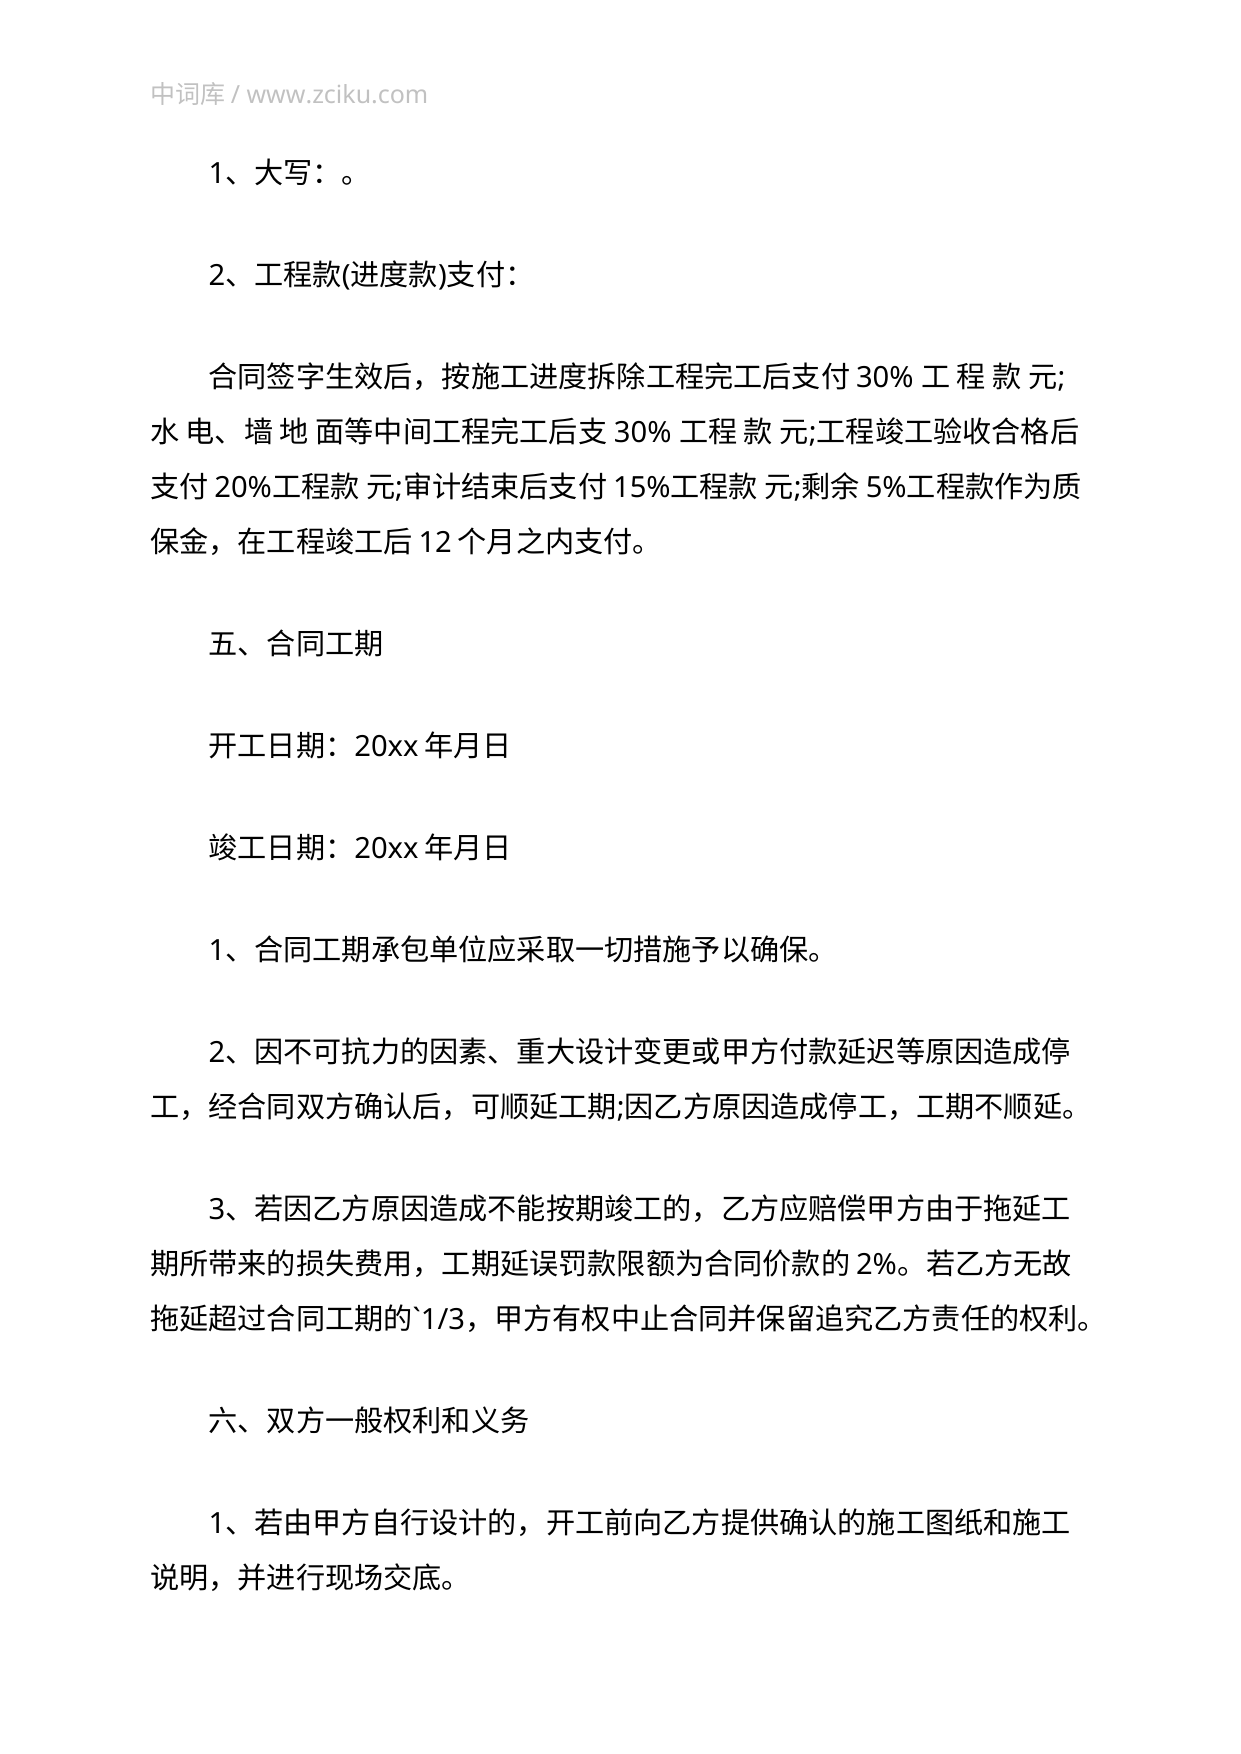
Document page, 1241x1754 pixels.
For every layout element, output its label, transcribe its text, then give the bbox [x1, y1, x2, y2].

text 3、若因乙方原因造成不能按期竣工的，乙方应赔偿甲方由于拖延工期所带来的损失费用，工期延误罚款限额为合同价款的2%。若乙方无故拖延超过合同工期的`1/3，甲方有权中止合同并保留追究乙方责任的权利。 [150, 1186, 1090, 1338]
text 开工日期：20xx年月日 [150, 723, 1090, 765]
text 2、因不可抗力的因素、重大设计变更或甲方付款延迟等原因造成停工，经合同双方确认后，可顺延工期;因乙方原因造成停工，工期不顺延。 [150, 1029, 1090, 1126]
text 1、合同工期承包单位应采取一切措施予以确保。 [150, 927, 1090, 969]
text 1、大写：。 [150, 150, 1090, 192]
text 竣工日期：20xx年月日 [150, 825, 1090, 867]
text 1、若由甲方自行设计的，开工前向乙方提供确认的施工图纸和施工说明，并进行现场交底。 [150, 1499, 1090, 1597]
text 2、工程款(进度款)支付： [150, 252, 1090, 294]
text 合同签字生效后，按施工进度拆除工程完工后支付30% 工 程 款 元;水 电、墙 地 面等中间工程完工后支 30% 工程 款 元;工程竣工验收合格后支付20%工程款 元;审计结束后支付15%工程款 元;剩余5%工程款作为质保金，在工程竣工后12个月之内支付。 [150, 354, 1090, 561]
text 六、双方一般权利和义务 [150, 1398, 1090, 1440]
text 五、合同工期 [150, 621, 1090, 663]
